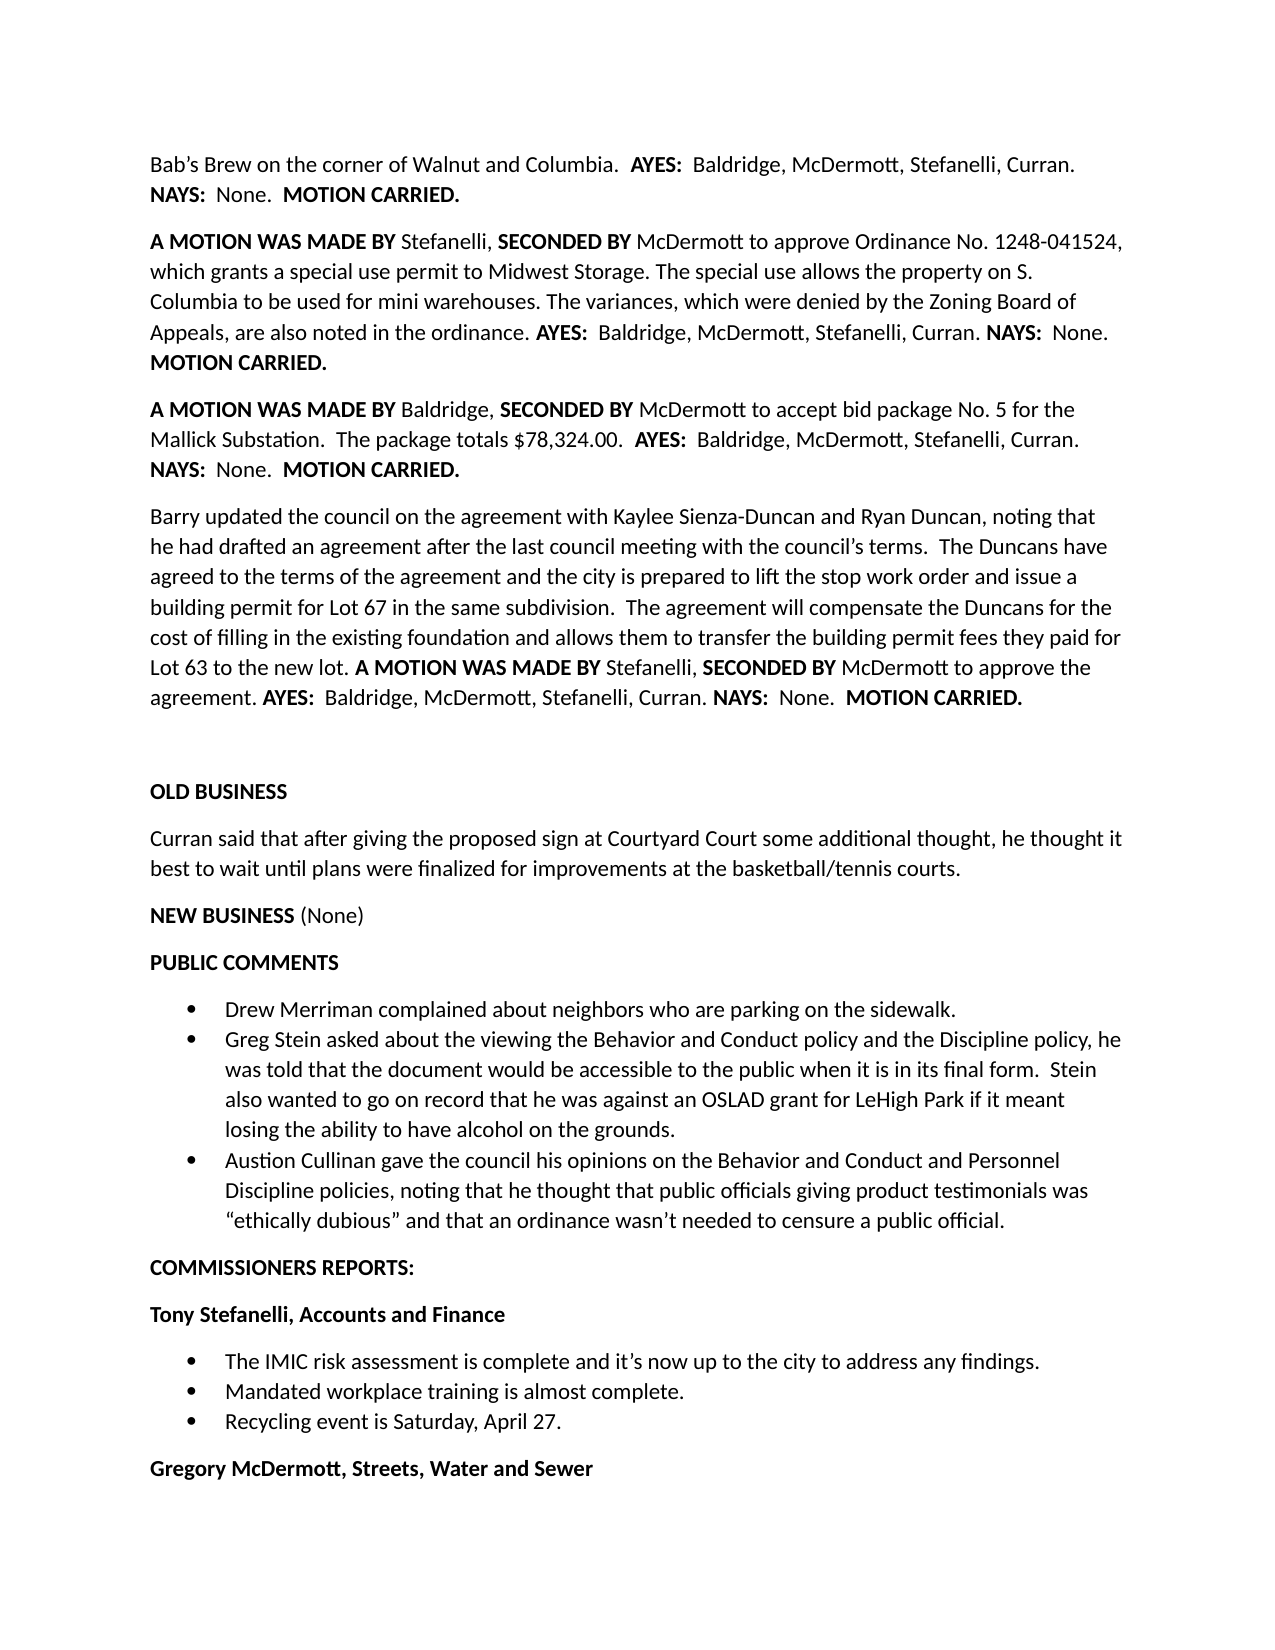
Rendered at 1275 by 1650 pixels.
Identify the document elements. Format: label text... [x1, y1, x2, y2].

text Gregory McDermott, Streets, Water and Sewer [150, 1454, 1125, 1482]
list The IMIC risk assessment is complete and it’s now up to the city to address any findings. [187, 1347, 1125, 1375]
text Barry updated the council on the agreement with Kaylee Sienza-Duncan and Ryan Duncan, noting that he had drafted an agreement after the last council meeting with the council’s terms. The Duncans have agreed to the terms of the agreement and the city is prepared to lift the stop work order and issue a building permit for Lot 67 in the same subdivision. The agreement will compensate the Duncans for the cost of filling in the existing foundation and allows them to transfer the building permit fees they paid for Lot 63 to the new lot. A MOTION WAS MADE BY Stefanelli, SECONDED BY McDermott to approve the agreement. AYES: Baldridge, McDermott, Stefanelli, Curran. NAYS: None. MOTION CARRIED. [150, 502, 1125, 711]
text Curran said that after giving the proposed sign at Courtyard Court some additional thought, he thought it best to wait until plans were finalized for improvements at the basketball/tennis courts. [150, 824, 1125, 882]
text OLD BUSINESS [150, 777, 1125, 805]
list Recycling event is Saturday, April 27. [187, 1407, 1125, 1435]
text PUBLIC COMMENTS [150, 948, 1125, 976]
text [150, 150, 1125, 208]
text A MOTION WAS MADE BY Baldridge, SECONDED BY McDermott to accept bid package No. 5 for the Mallick Substation. The package totals $78,324.00. AYES: Baldridge, McDermott, Stefanelli, Curran. NAYS: None. MOTION CARRIED. [150, 395, 1125, 483]
text Tony Stefanelli, Accounts and Finance [150, 1300, 1125, 1328]
list Greg Stein asked about the viewing the Behavior and Conduct policy and the Discipline policy, he was told that the document would be accessible to the public when it is in its final form. Stein also wanted to go on record that he was against an OSLAD grant for LeHigh Park if it meant losing the ability to have alcohol on the grounds. [187, 1025, 1125, 1144]
text COMMISSIONERS REPORTS: [150, 1253, 1125, 1281]
text NEW BUSINESS (None) [150, 901, 1125, 929]
list Drew Merriman complained about neighbors who are parking on the sidewalk. [187, 995, 1125, 1023]
list Austion Cullinan gave the council his opinions on the Behavior and Conduct and Personnel Discipline policies, noting that he thought that public officials giving product testimonials was “ethically dubious” and that an ordinance wasn’t needed to censure a public official. [187, 1146, 1125, 1234]
list Mandated workplace training is almost complete. [187, 1377, 1125, 1405]
text A MOTION WAS MADE BY Stefanelli, SECONDED BY McDermott to approve Ordinance No. 1248-041524, which grants a special use permit to Midwest Storage. The special use allows the property on S. Columbia to be used for mini warehouses. The variances, which were denied by the Zoning Board of Appeals, are also noted in the ordinance. AYES: Baldridge, McDermott, Stefanelli, Curran. NAYS: None. MOTION CARRIED. [150, 227, 1125, 376]
